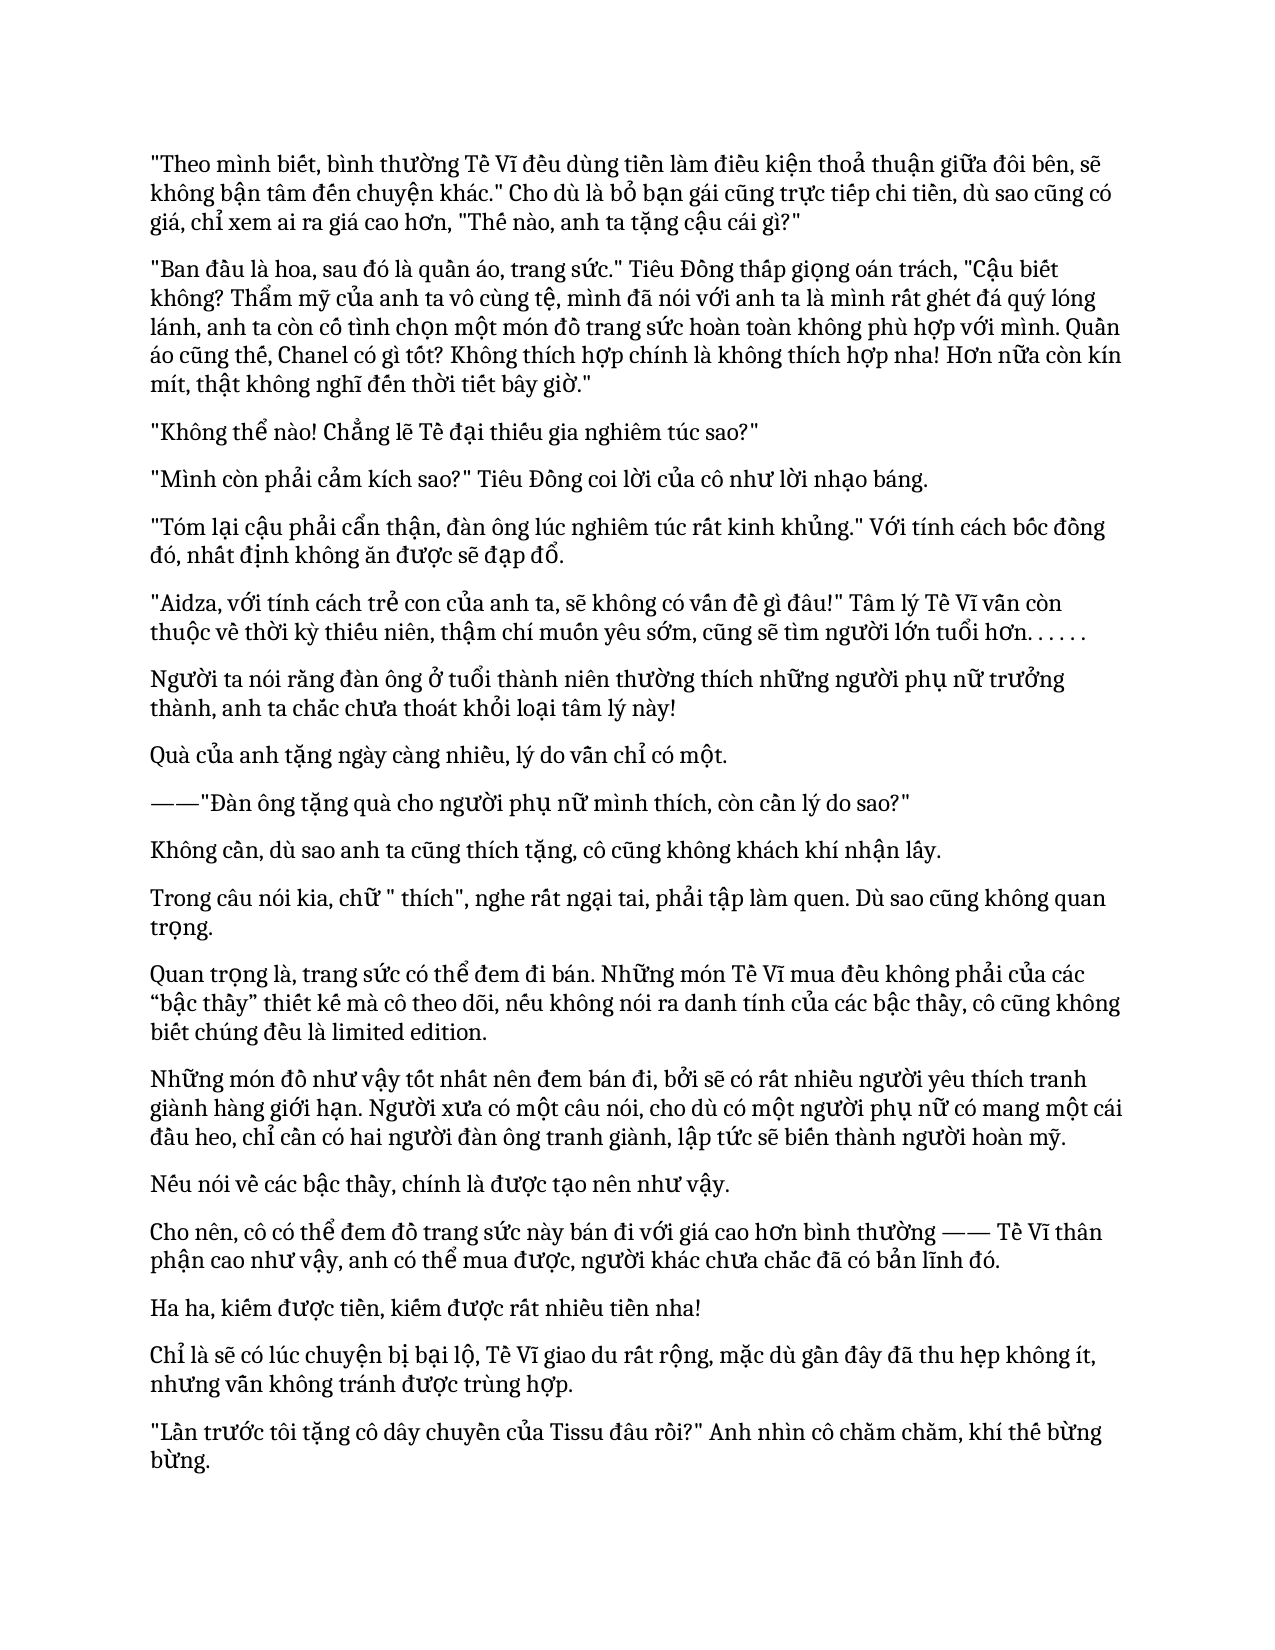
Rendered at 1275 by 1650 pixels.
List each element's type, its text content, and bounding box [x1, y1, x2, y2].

text "Mình còn phải cảm kích sao?" Tiêu Đồng coi lời của cô như lời nhạo báng. [150, 465, 1125, 494]
text Quà của anh tặng ngày càng nhiều, lý do vẫn chỉ có một. [150, 741, 1125, 770]
text Những món đồ như vậy tốt nhất nên đem bán đi, bởi sẽ có rất nhiều người yêu thích tranh giành hàng giới hạn. Người xưa có một câu nói, cho dù có một người phụ nữ có mang một cái đầu heo, chỉ cần có hai người đàn ông tranh giành, lập tức sẽ biến thành người hoàn mỹ. [150, 1065, 1125, 1151]
text "Lần trước tôi tặng cô dây chuyền của Tissu đâu rồi?" Anh nhìn cô chằm chằm, khí thế bừng bừng. [150, 1417, 1125, 1475]
text Trong câu nói kia, chữ " thích", nghe rất ngại tai, phải tập làm quen. Dù sao cũng không quan trọng. [150, 884, 1125, 941]
text "Theo mình biết, bình thường Tề Vĩ đều dùng tiền làm điều kiện thoả thuận giữa đôi bên, sẽ không bận tâm đến chuyện khác." Cho dù là bỏ bạn gái cũng trực tiếp chi tiền, dù sao cũng có giá, chỉ xem ai ra giá cao hơn, "Thế nào, anh ta tặng cậu cái gì?" [150, 150, 1125, 236]
text Người ta nói rằng đàn ông ở tuổi thành niên thường thích những người phụ nữ trưởng thành, anh ta chắc chưa thoát khỏi loại tâm lý này! [150, 665, 1125, 722]
text "Tóm lại cậu phải cẩn thận, đàn ông lúc nghiêm túc rất kinh khủng." Với tính cách bốc đồng đó, nhất định không ăn được sẽ đạp đổ. [150, 512, 1125, 570]
text Chỉ là sẽ có lúc chuyện bị bại lộ, Tề Vĩ giao du rất rộng, mặc dù gần đây đã thu hẹp không ít, nhưng vẫn không tránh được trùng hợp. [150, 1341, 1125, 1399]
text Cho nên, cô có thể đem đồ trang sức này bán đi với giá cao hơn bình thường —— Tề Vĩ thân phận cao như vậy, anh có thể mua được, người khác chưa chắc đã có bản lĩnh đó. [150, 1217, 1125, 1275]
text Không cần, dù sao anh ta cũng thích tặng, cô cũng không khách khí nhận lấy. [150, 836, 1125, 865]
text "Aidza, với tính cách trẻ con của anh ta, sẽ không có vấn đề gì đâu!" Tâm lý Tề Vĩ vẫn còn thuộc về thời kỳ thiếu niên, thậm chí muốn yêu sớm, cũng sẽ tìm người lớn tuổi hơn. . . . . . [150, 589, 1125, 646]
text Ha ha, kiếm được tiền, kiếm được rất nhiều tiền nha! [150, 1294, 1125, 1322]
text "Không thể nào! Chẳng lẽ Tề đại thiếu gia nghiêm túc sao?" [150, 417, 1125, 446]
text Quan trọng là, trang sức có thể đem đi bán. Những món Tề Vĩ mua đều không phải của các “bậc thầy” thiết kế mà cô theo dõi, nếu không nói ra danh tính của các bậc thầy, cô cũng không biết chúng đều là limited edition. [150, 960, 1125, 1046]
text Nếu nói về các bậc thầy, chính là được tạo nên như vậy. [150, 1170, 1125, 1199]
text "Ban đầu là hoa, sau đó là quần áo, trang sức." Tiêu Đồng thấp giọng oán trách, "Cậu biết không? Thẩm mỹ của anh ta vô cùng tệ, mình đã nói với anh ta là mình rất ghét đá quý lóng lánh, anh ta còn cố tình chọn một món đồ trang sức hoàn toàn không phù hợp với mình. Quần áo cũng thế, Chanel có gì tốt? Không thích hợp chính là không thích hợp nha! Hơn nữa còn kín mít, thật không nghĩ đến thời tiết bây giờ." [150, 255, 1125, 399]
text ——"Đàn ông tặng quà cho người phụ nữ mình thích, còn cần lý do sao?" [150, 789, 1125, 817]
